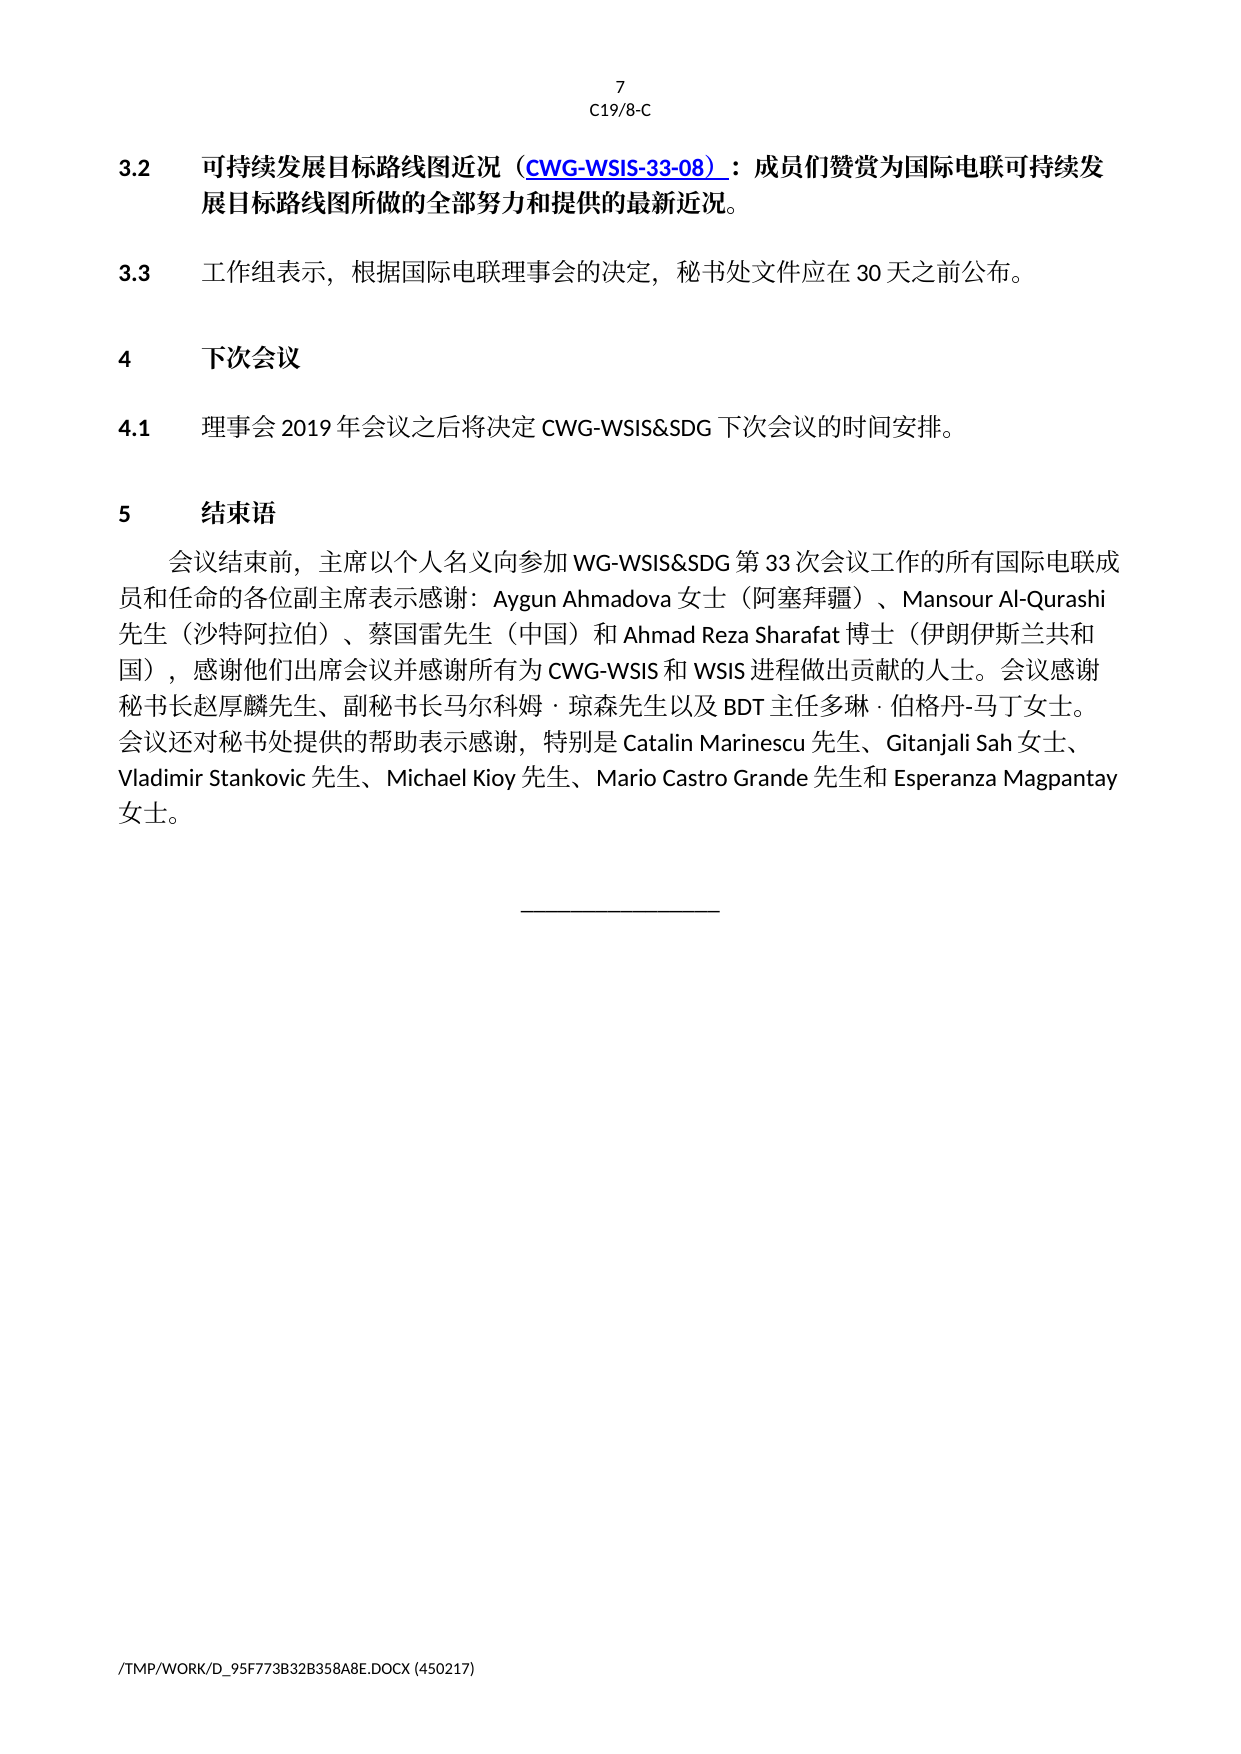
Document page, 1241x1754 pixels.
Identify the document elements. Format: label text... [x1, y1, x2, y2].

subtitle 4.1 理事会2019年会议之后将决定CWG-WSIS&SDG下次会议的时间安排。 [118, 408, 1122, 444]
subtitle 3.3 工作组表示，根据国际电联理事会的决定，秘书处文件应在30天之前公布。 [118, 253, 1122, 289]
text ________________ [118, 886, 1122, 916]
subtitle 3.2 可持续发展目标路线图近况（CWG-WSIS-33-08）：成员们赞赏为国际电联可持续发展目标路线图所做的全部努力和提供的最新近况。 [118, 148, 1122, 219]
text 会议结束前，主席以个人名义向参加WG-WSIS&SDG第33次会议工作的所有国际电联成员和任命的各位副主席表示感谢：Aygun Ahmadova女士（阿塞拜疆）、Mansour Al-Qurashi先生（沙特阿拉伯）、蔡国雷先生（中国）和Ahmad Reza Sharafat博士（伊朗伊斯兰共和国），感谢他们出席会议并感谢所有为CWG-WSIS和WSIS进程做出贡献的人士。会议感谢秘书长赵厚麟先生、副秘书长马尔科姆•琼森先生以及BDT主任多琳•伯格丹-马丁女士。会议还对秘书处提供的帮助表示感谢，特别是Catalin Marinescu先生、Gitanjali Sah女士、Vladimir Stankovic先生、Michael Kioy先生、Mario Castro Grande先生和Esperanza Magpantay女士。 [118, 542, 1122, 830]
subtitle 4 下次会议 [118, 339, 1122, 375]
subtitle 5 结束语 [118, 494, 1122, 530]
